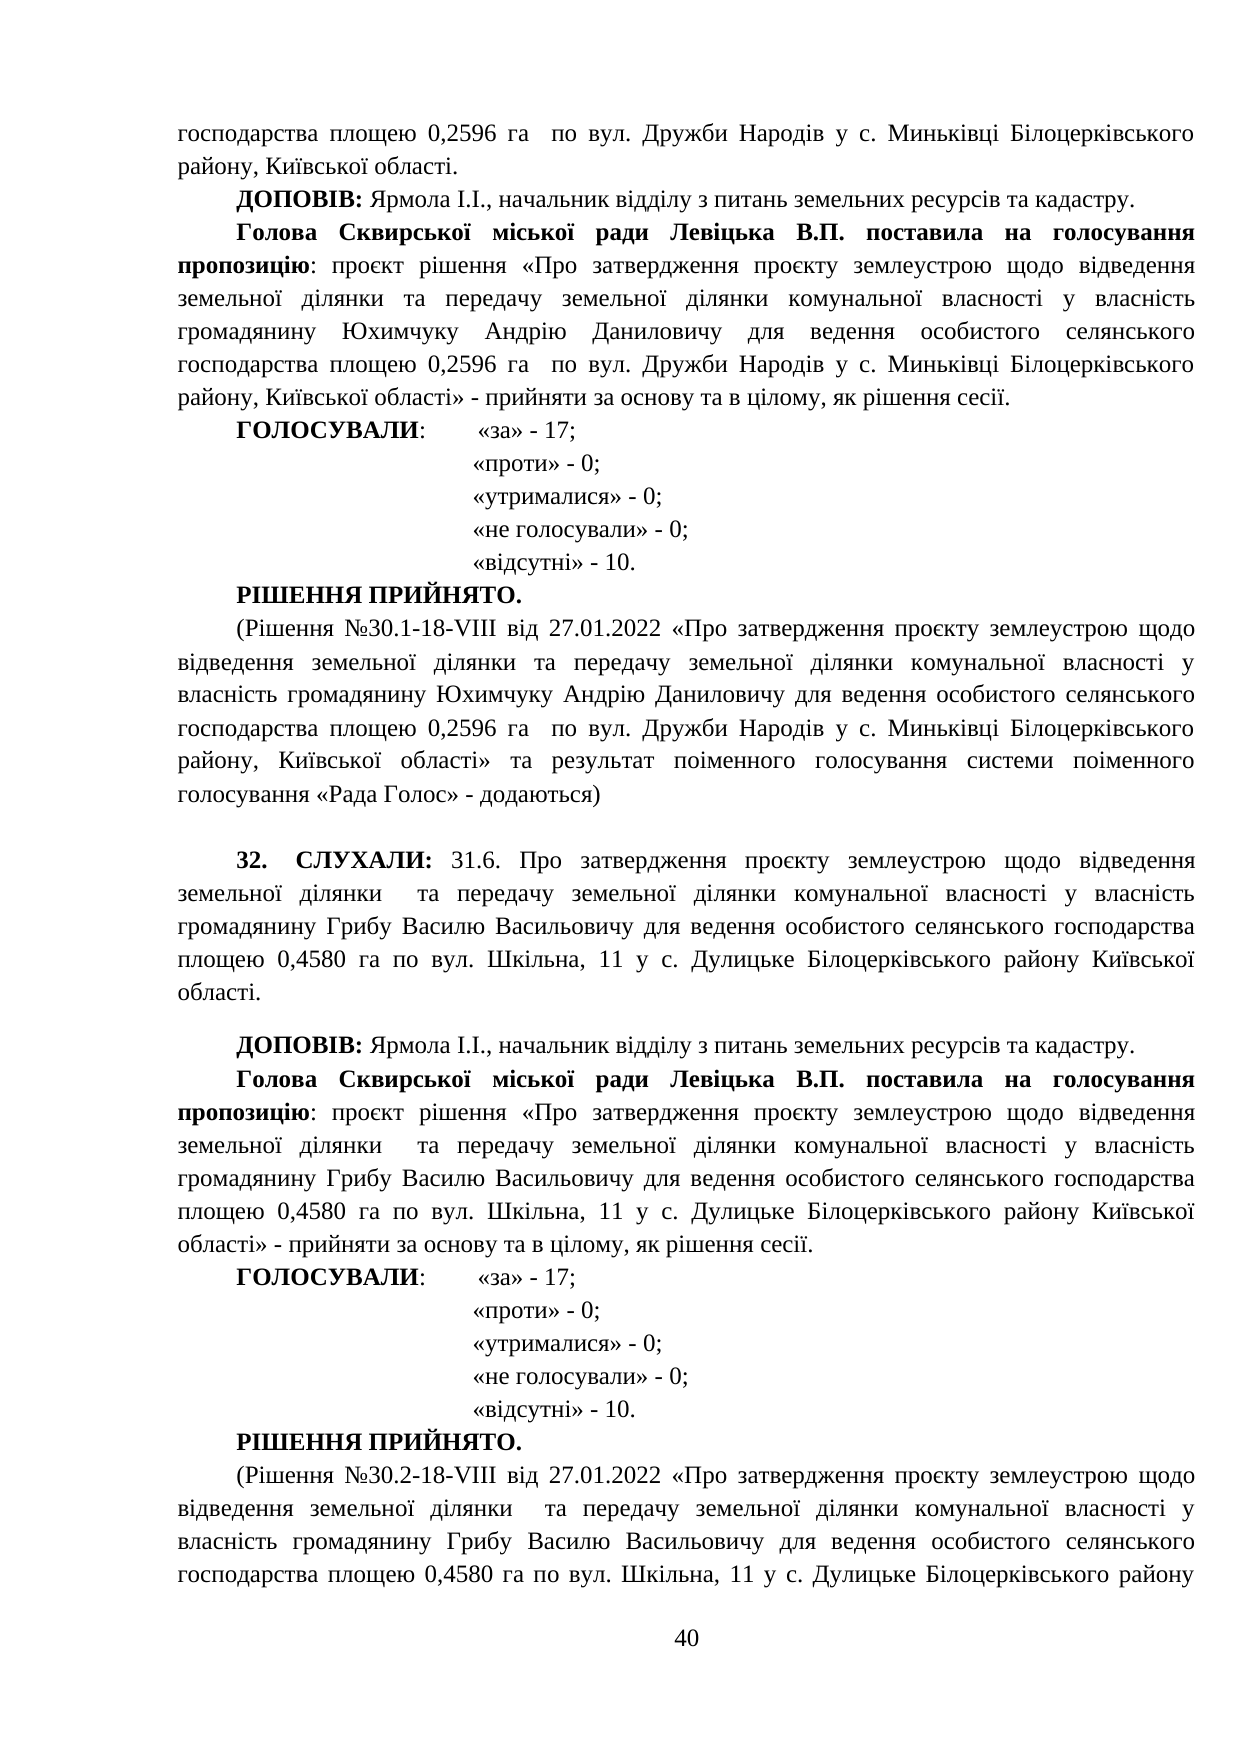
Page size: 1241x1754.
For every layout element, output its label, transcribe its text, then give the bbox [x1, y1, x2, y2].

text (Рішення №30.1-18-VIII від 27.01.2022 «Про затвердження проєкту землеустрою щодо відведення земельної ділянки та передачу земельної ділянки комунальної власності у власність громадянину Юхимчуку Андрію Даниловичу для ведення особистого селянського господарства площею 0,2596 га по вул. Дружби Народів у с. Миньківці Білоцерківського району, Київської області» та результат поіменного голосування системи поіменного голосування «Рада Голос» - додаються) [177, 613, 1196, 807]
text ДОПОВІВ: Ярмола І.І., начальник відділу з питань земельних ресурсів та кадастру. [236, 1031, 1196, 1059]
text «не голосували» - 0; [428, 1361, 1196, 1389]
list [177, 118, 1196, 180]
text «утрималися» - 0; [428, 481, 1196, 510]
text Голова Сквирської міської ради Левіцька В.П. поставила на голосування пропозицію: проєкт рішення «Про затвердження проєкту землеустрою щодо відведення земельної ділянки та передачу земельної ділянки комунальної власності у власність громадянину Юхимчуку Андрію Даниловичу для ведення особистого селянського господарства площею 0,2596 га по вул. Дружби Народів у с. Миньківці Білоцерківського району, Київської області» - прийняти за основу та в цілому, як рішення сесії. [177, 217, 1196, 411]
text ГОЛОСУВАЛИ: «за» - 17; [177, 415, 1196, 444]
text «проти» - 0; [428, 1295, 1196, 1323]
text «відсутні» - 10. [428, 547, 1196, 576]
text РІШЕННЯ ПРИЙНЯТО. [177, 1427, 1196, 1456]
text ГОЛОСУВАЛИ: «за» - 17; [177, 1262, 1196, 1291]
text «проти» - 0; [428, 448, 1196, 477]
text ДОПОВІВ: Ярмола І.І., начальник відділу з питань земельних ресурсів та кадастру. [236, 184, 1196, 213]
text Голова Сквирської міської ради Левіцька В.П. поставила на голосування пропозицію: проєкт рішення «Про затвердження проєкту землеустрою щодо відведення земельної ділянки та передачу земельної ділянки комунальної власності у власність громадянину Грибу Василю Васильовичу для ведення особистого селянського господарства площею 0,4580 га по вул. Шкільна, 11 у с. Дулицьке Білоцерківського району Київської області» - прийняти за основу та в цілому, як рішення сесії. [177, 1064, 1196, 1257]
text РІШЕННЯ ПРИЙНЯТО. [177, 581, 1196, 609]
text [177, 1460, 1196, 1588]
text «утрималися» - 0; [428, 1328, 1196, 1357]
list СЛУХАЛИ: 31.6. Про затвердження проєкту землеустрою щодо відведення земельної ділянки та передачу земельної ділянки комунальної власності у власність громадянину Грибу Василю Васильовичу для ведення особистого селянського господарства площею 0,4580 га по вул. Шкільна, 11 у с. Дулицьке Білоцерківського району Київської області. [177, 845, 1196, 1006]
text «відсутні» - 10. [428, 1394, 1196, 1423]
text «не голосували» - 0; [428, 514, 1196, 543]
